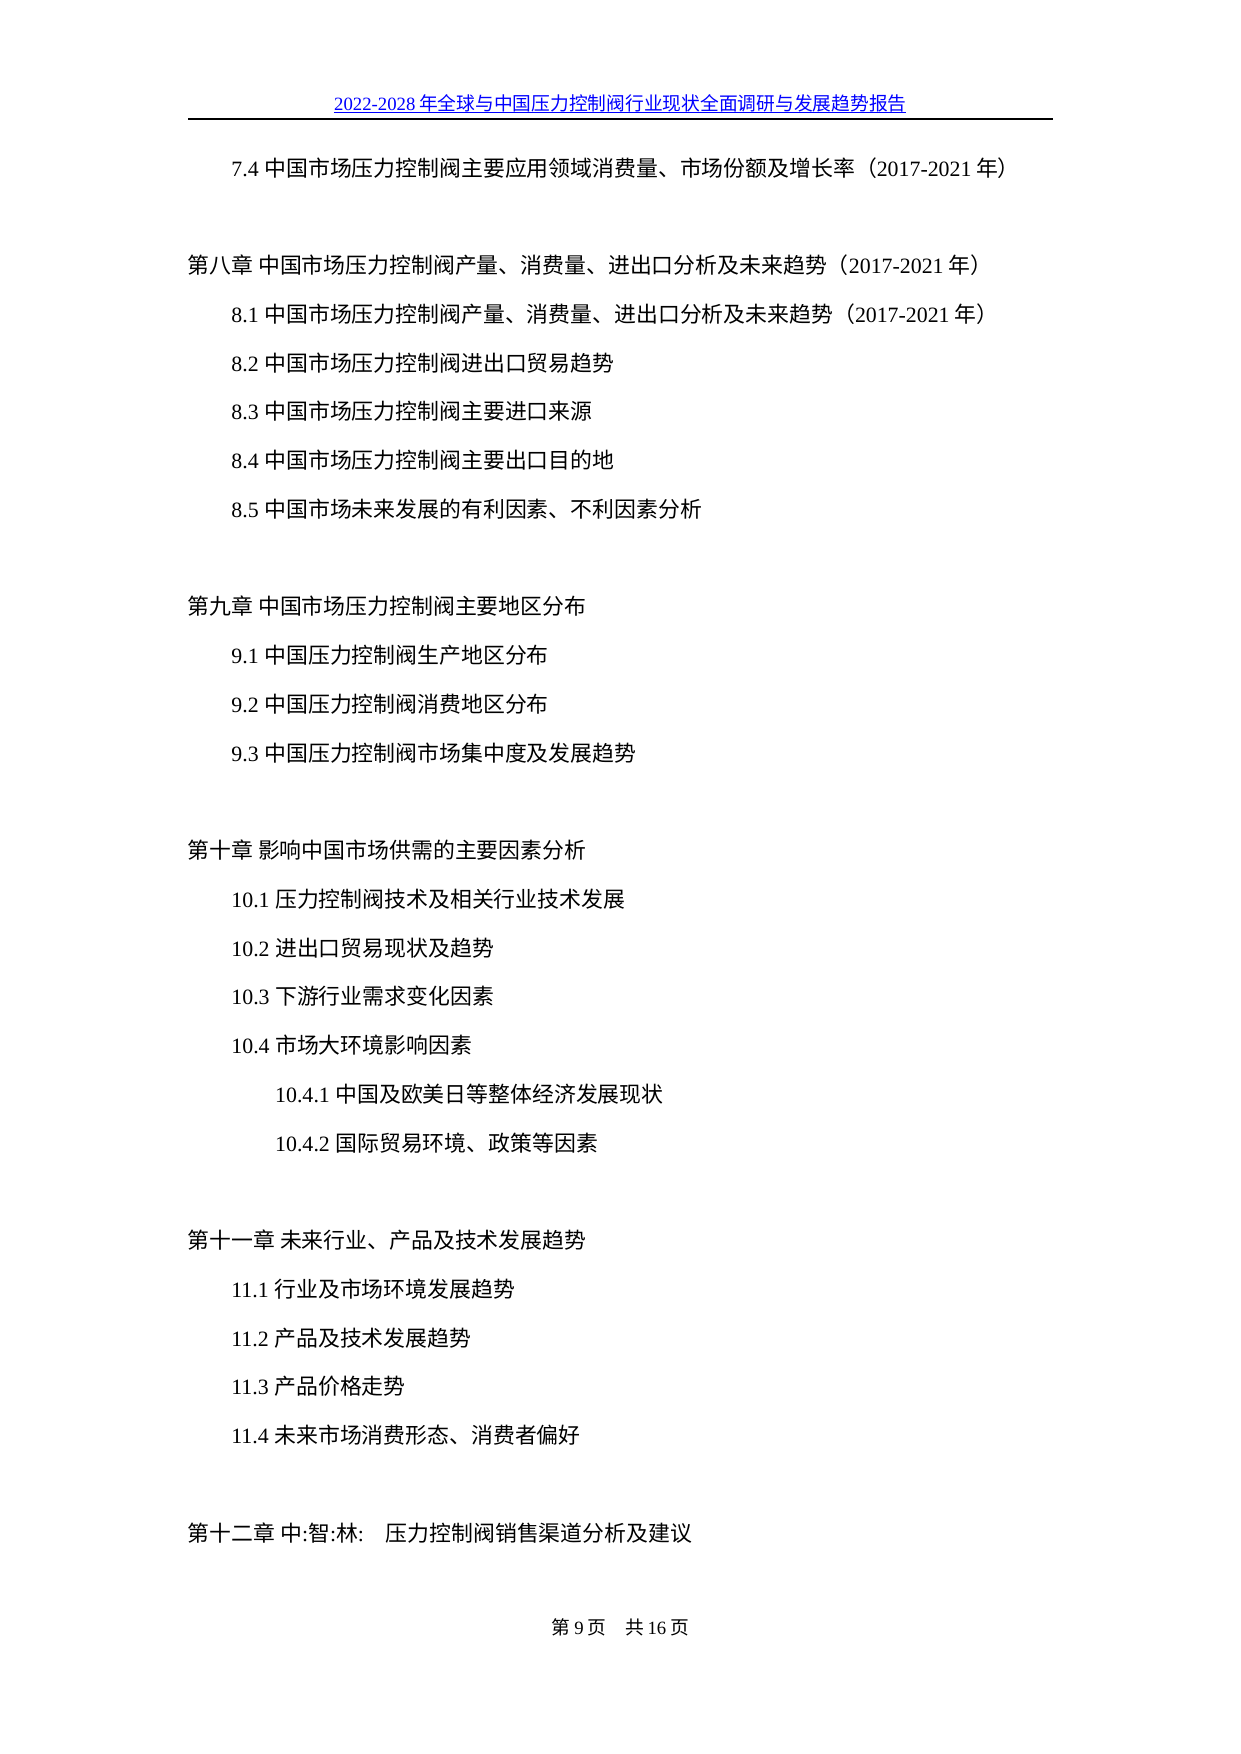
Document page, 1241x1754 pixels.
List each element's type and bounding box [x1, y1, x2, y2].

text [187, 150, 1053, 1548]
